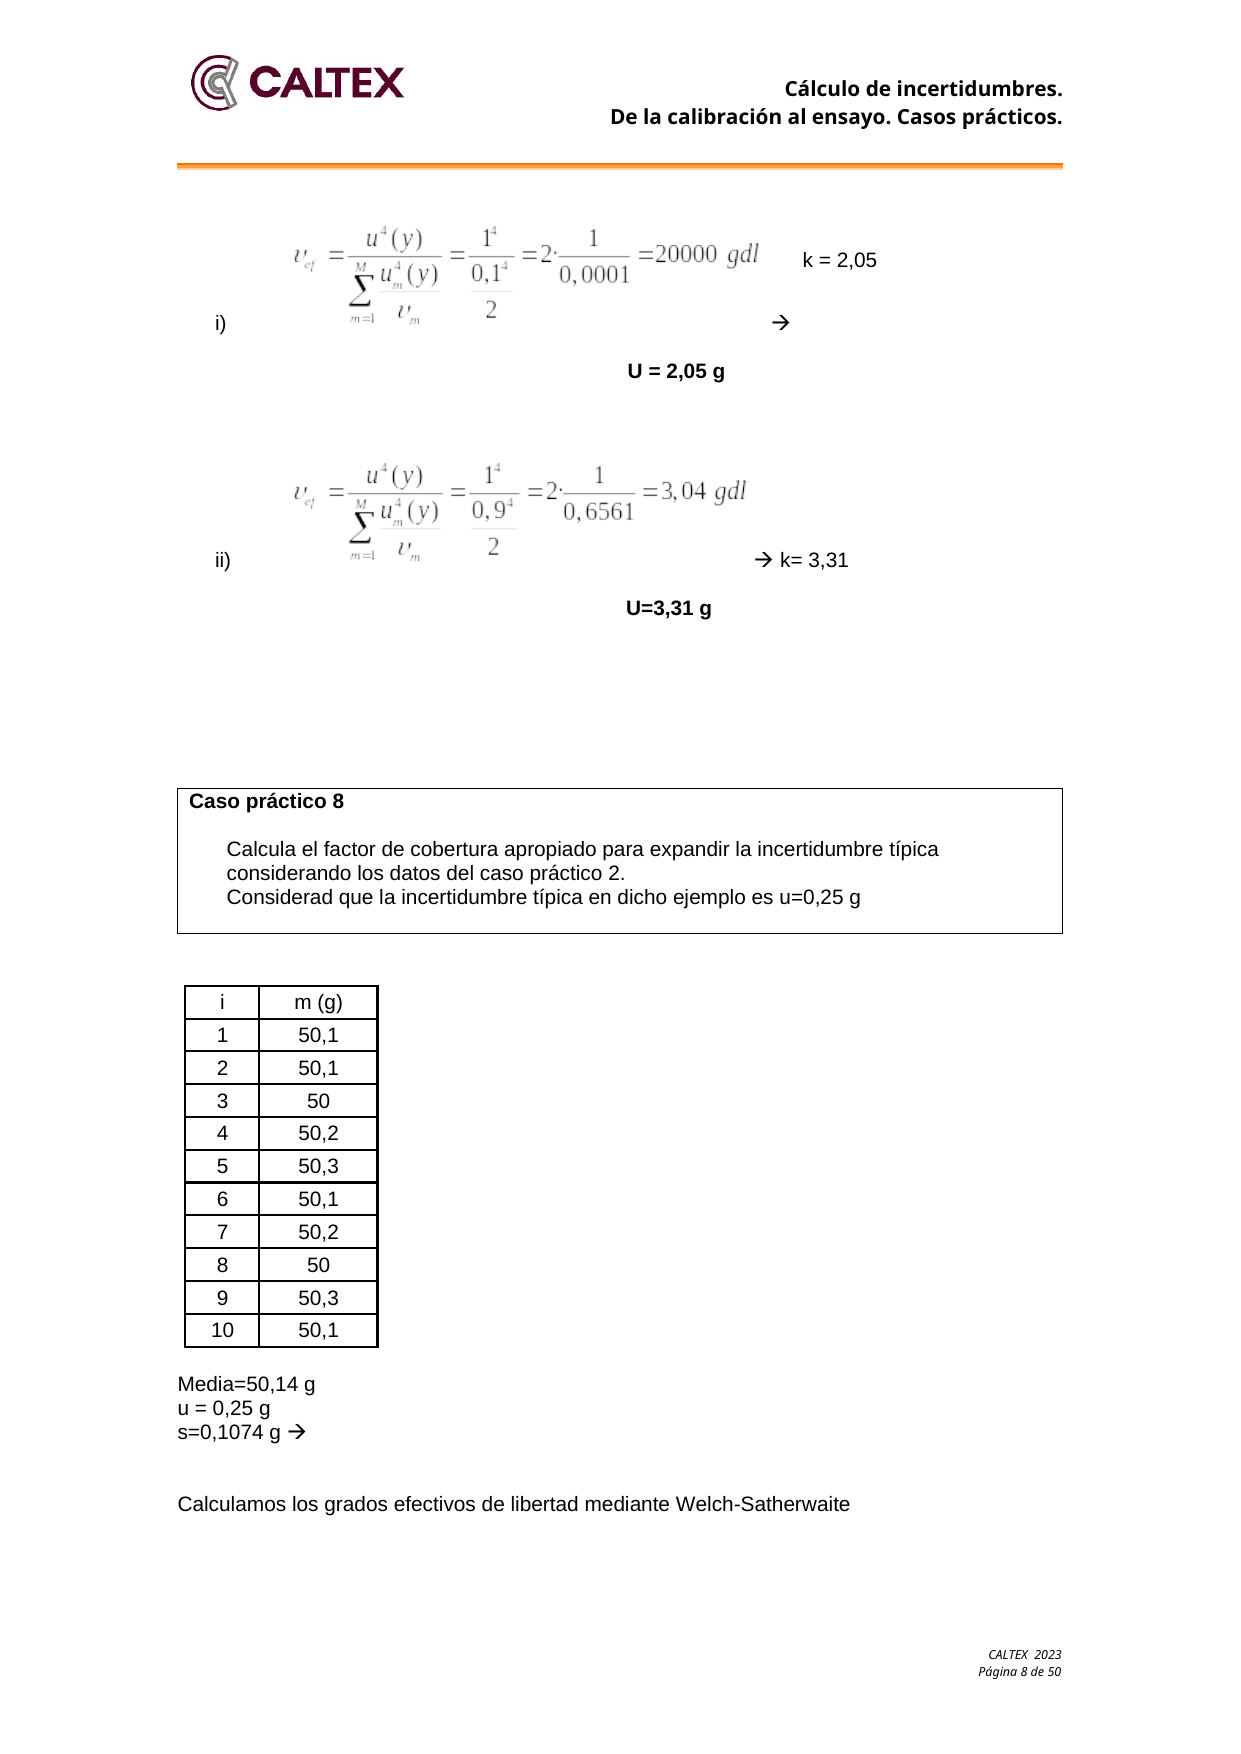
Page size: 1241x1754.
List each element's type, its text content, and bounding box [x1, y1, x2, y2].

table_cell 1 [186, 1020, 258, 1050]
table_cell 7 [186, 1216, 258, 1247]
table_cell 50 [260, 1085, 376, 1116]
table_cell 10 [186, 1315, 258, 1346]
list k= 3,31 [215, 455, 1063, 572]
table_cell 50,3 [260, 1282, 376, 1313]
picture [163, 38, 432, 127]
table_cell 50,2 [260, 1118, 376, 1149]
table_header Caso práctico 8 Calcula el factor de cobertura apropiado para expandir la incertidumbre típica considerando los datos del caso práctico 2. Considerad que la incertidumbre típica en dicho ejemplo es u=0,25 g [178, 789, 1062, 932]
text U=3,31 g [177, 596, 1063, 620]
table_cell 50,1 [260, 1315, 376, 1346]
table_cell 6 [186, 1184, 258, 1214]
table_cell 50,1 [260, 1184, 376, 1214]
text u = 0,25 g [177, 1396, 1063, 1419]
table_cell 2 [186, 1052, 258, 1083]
table_cell 50,1 [260, 1052, 376, 1083]
table_cell 5 [186, 1151, 258, 1181]
table_cell 50 [260, 1249, 376, 1280]
table_cell 3 [186, 1085, 258, 1116]
table_cell 50,1 [260, 1020, 376, 1050]
table_cell 50,3 [260, 1151, 376, 1181]
text U = 2,05 g [290, 359, 1063, 383]
table_cell 4 [186, 1118, 258, 1149]
table_cell 9 [186, 1282, 258, 1313]
text s=0,1074 g [177, 1419, 1063, 1443]
table_cell 8 [186, 1249, 258, 1280]
text Media=50,14 g [177, 1372, 1063, 1396]
table_header i [186, 987, 258, 1017]
table_cell 50,2 [260, 1216, 376, 1247]
table_header m (g) [260, 987, 376, 1017]
text Calculamos los grados efectivos de libertad mediante Welch-Satherwaite [177, 1491, 1063, 1515]
